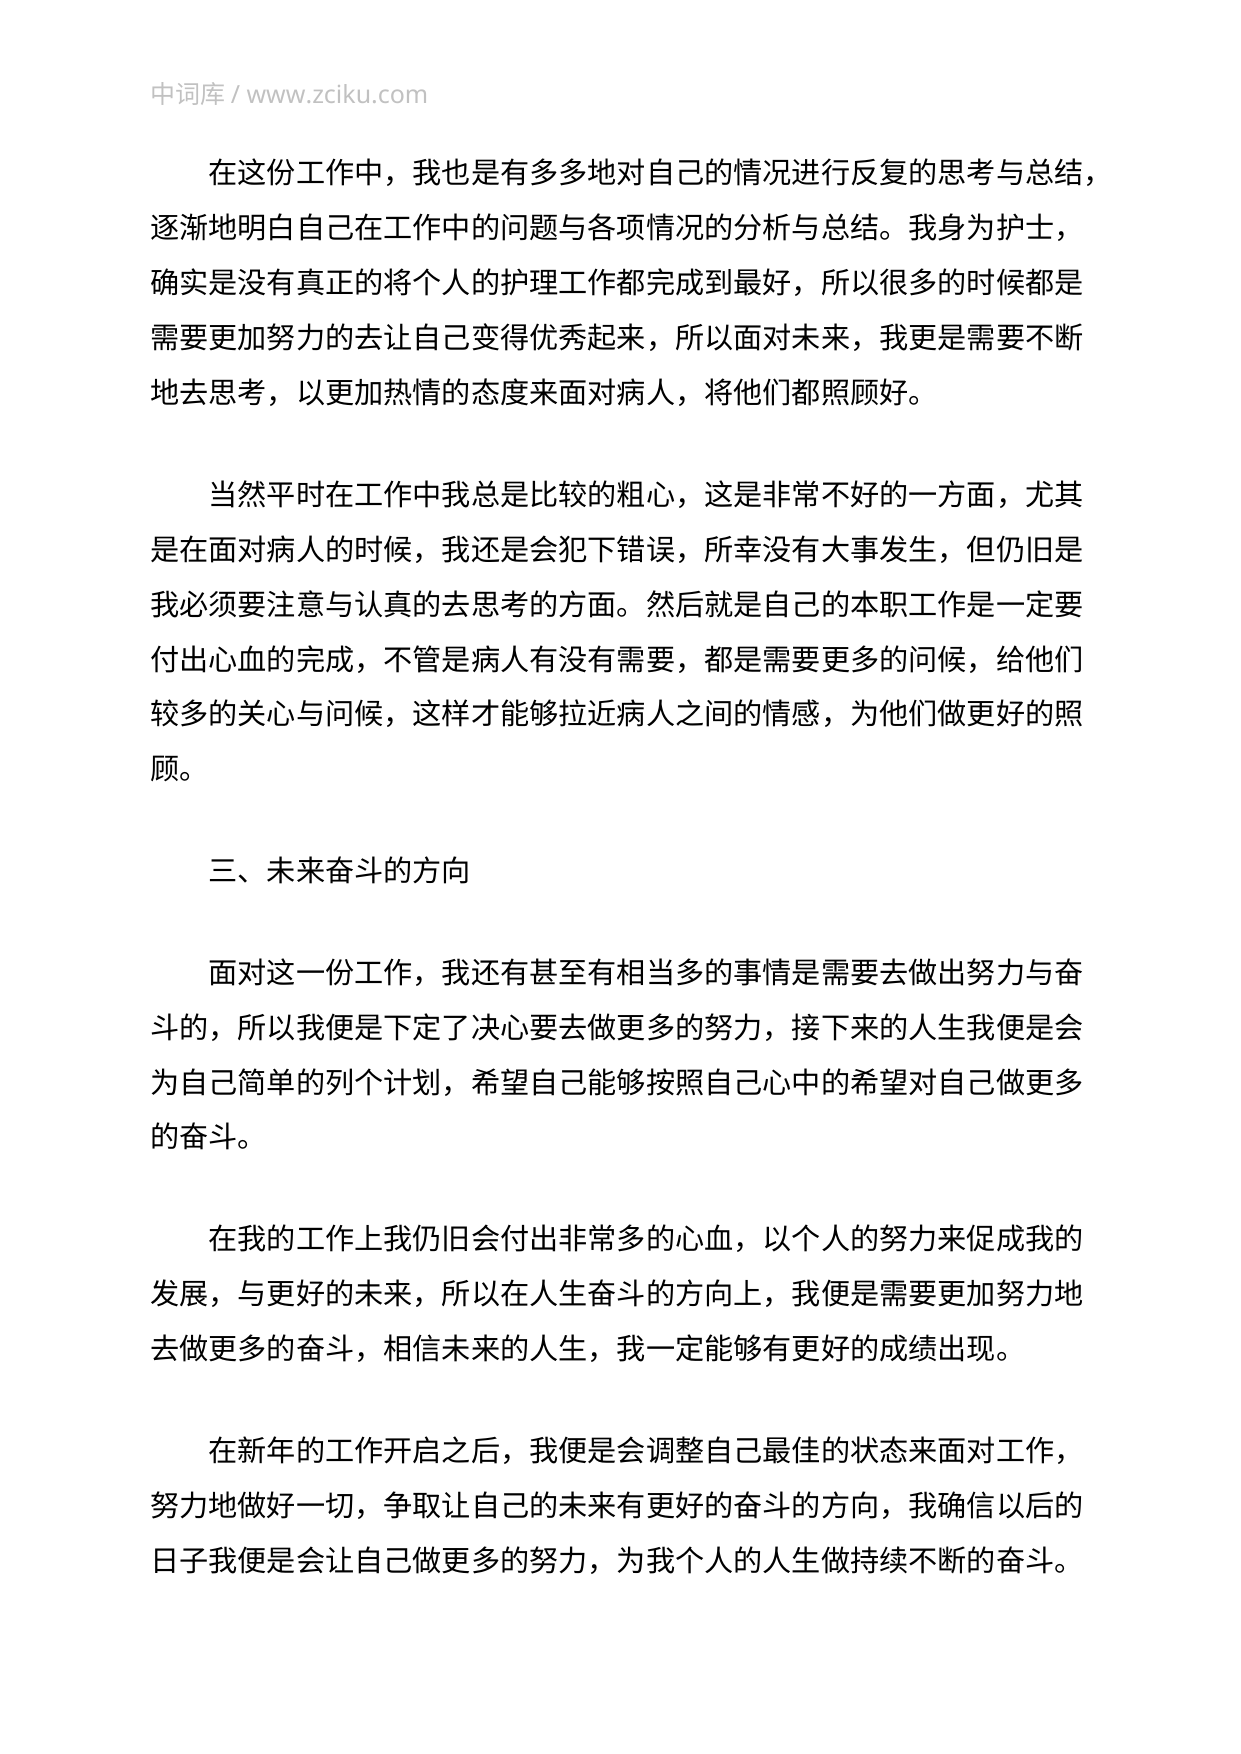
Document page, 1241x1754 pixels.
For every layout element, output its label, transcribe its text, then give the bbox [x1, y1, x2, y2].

text 在我的工作上我仍旧会付出非常多的心血，以个人的努力来促成我的发展，与更好的未来，所以在人生奋斗的方向上，我便是需要更加努力地去做更多的奋斗，相信未来的人生，我一定能够有更好的成绩出现。 [150, 1216, 1090, 1368]
text 在这份工作中，我也是有多多地对自己的情况进行反复的思考与总结，逐渐地明白自己在工作中的问题与各项情况的分析与总结。我身为护士，确实是没有真正的将个人的护理工作都完成到最好，所以很多的时候都是需要更加努力的去让自己变得优秀起来，所以面对未来，我更是需要不断地去思考，以更加热情的态度来面对病人，将他们都照顾好。 [150, 150, 1090, 412]
text 面对这一份工作，我还有甚至有相当多的事情是需要去做出努力与奋斗的，所以我便是下定了决心要去做更多的努力，接下来的人生我便是会为自己简单的列个计划，希望自己能够按照自己心中的希望对自己做更多的奋斗。 [150, 949, 1090, 1156]
text 在新年的工作开启之后，我便是会调整自己最佳的状态来面对工作，努力地做好一切，争取让自己的未来有更好的奋斗的方向，我确信以后的日子我便是会让自己做更多的努力，为我个人的人生做持续不断的奋斗。 [150, 1427, 1090, 1579]
text 当然平时在工作中我总是比较的粗心，这是非常不好的一方面，尤其是在面对病人的时候，我还是会犯下错误，所幸没有大事发生，但仍旧是我必须要注意与认真的去思考的方面。然后就是自己的本职工作是一定要付出心血的完成，不管是病人有没有需要，都是需要更多的问候，给他们较多的关心与问候，这样才能够拉近病人之间的情感，为他们做更好的照顾。 [150, 471, 1090, 788]
text 三、未来奋斗的方向 [150, 848, 1090, 890]
